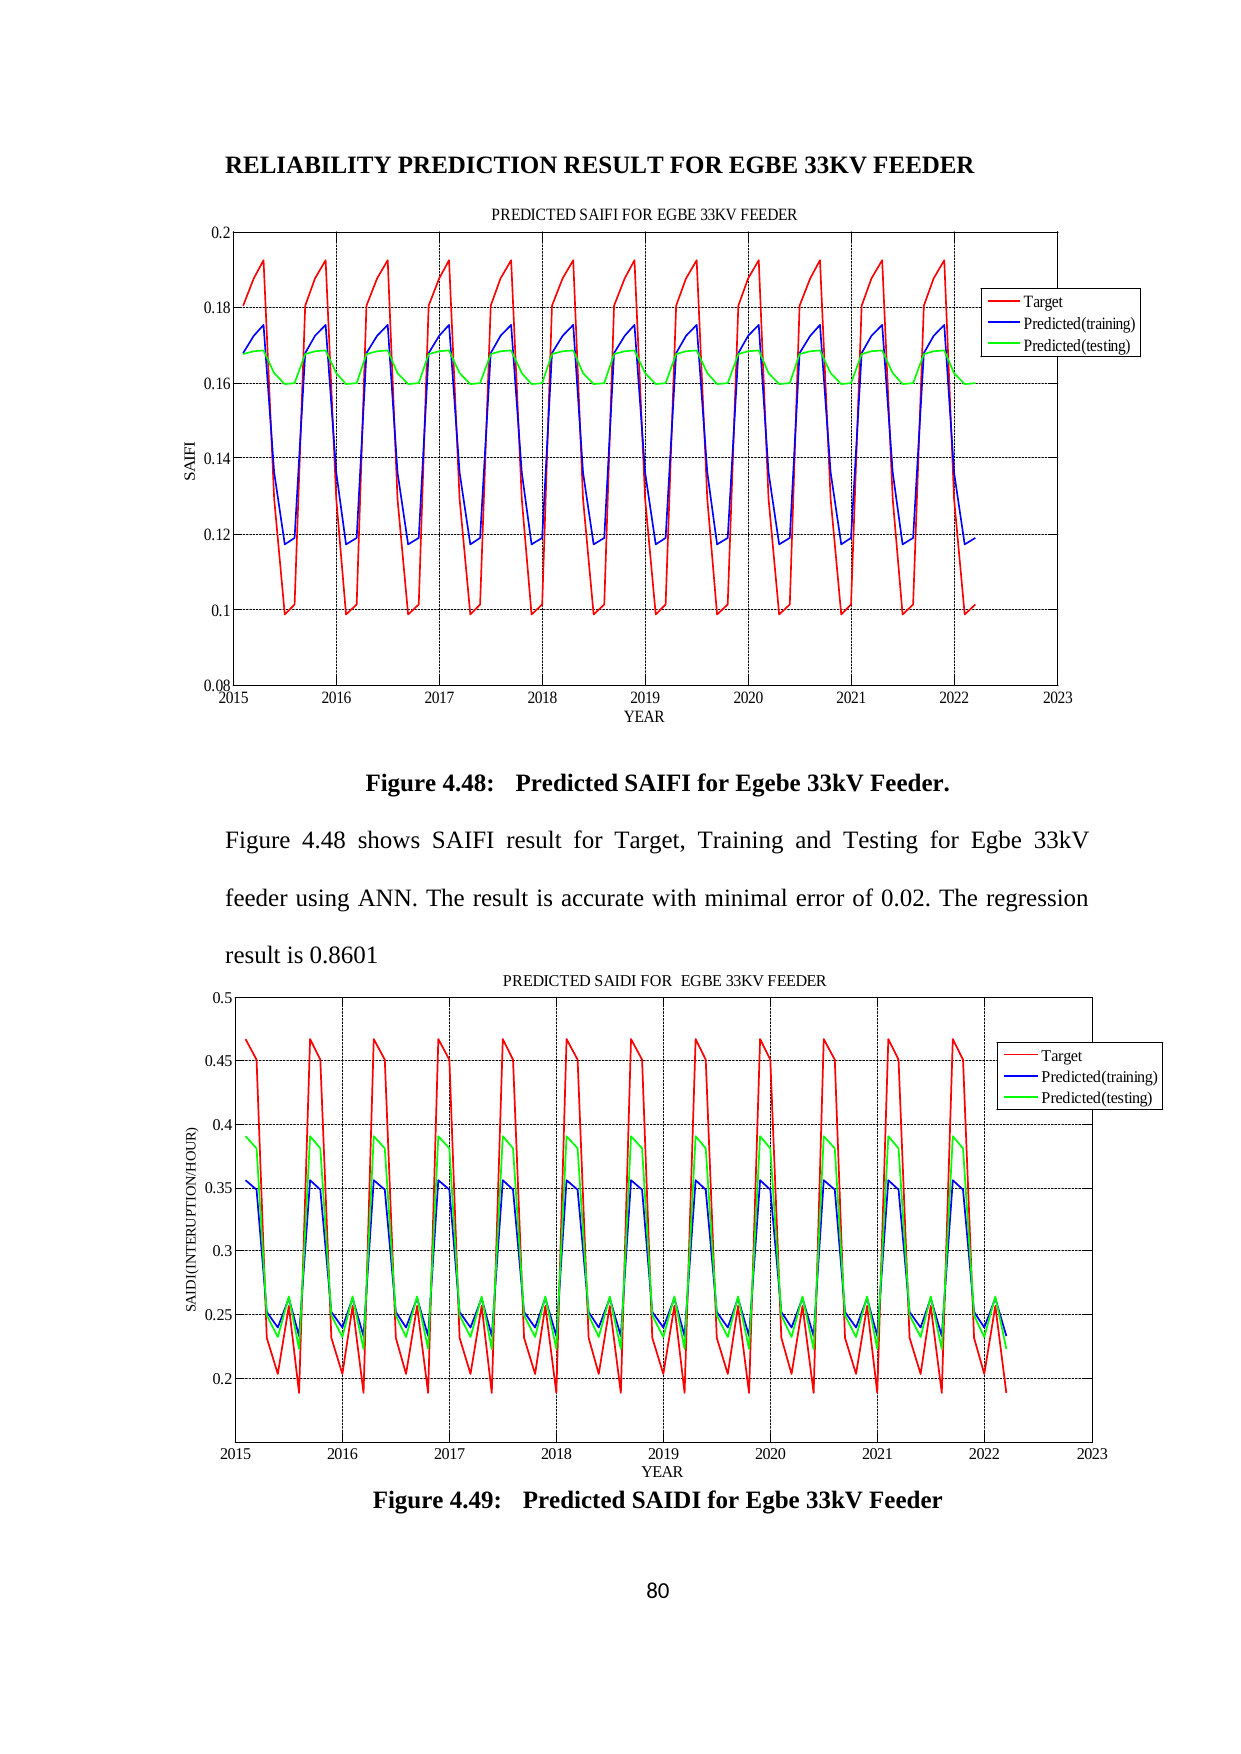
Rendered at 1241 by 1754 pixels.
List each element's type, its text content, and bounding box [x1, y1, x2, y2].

text Figure 4.49: Predicted SAIDI for Egbe 33kV Feeder [225, 1485, 1090, 1514]
text Figure 4.48 shows SAIFI result for Target, Training and Testing for Egbe 33kV feeder using ANN. The result is accurate with minimal error of 0.02. The regression result is 0.8601 [225, 825, 1090, 969]
text RELIABILITY PREDICTION RESULT FOR EGBE 33KV FEEDER [225, 150, 1090, 179]
text Figure 4.48: Predicted SAIFI for Egebe 33kV Feeder. [225, 768, 1090, 796]
